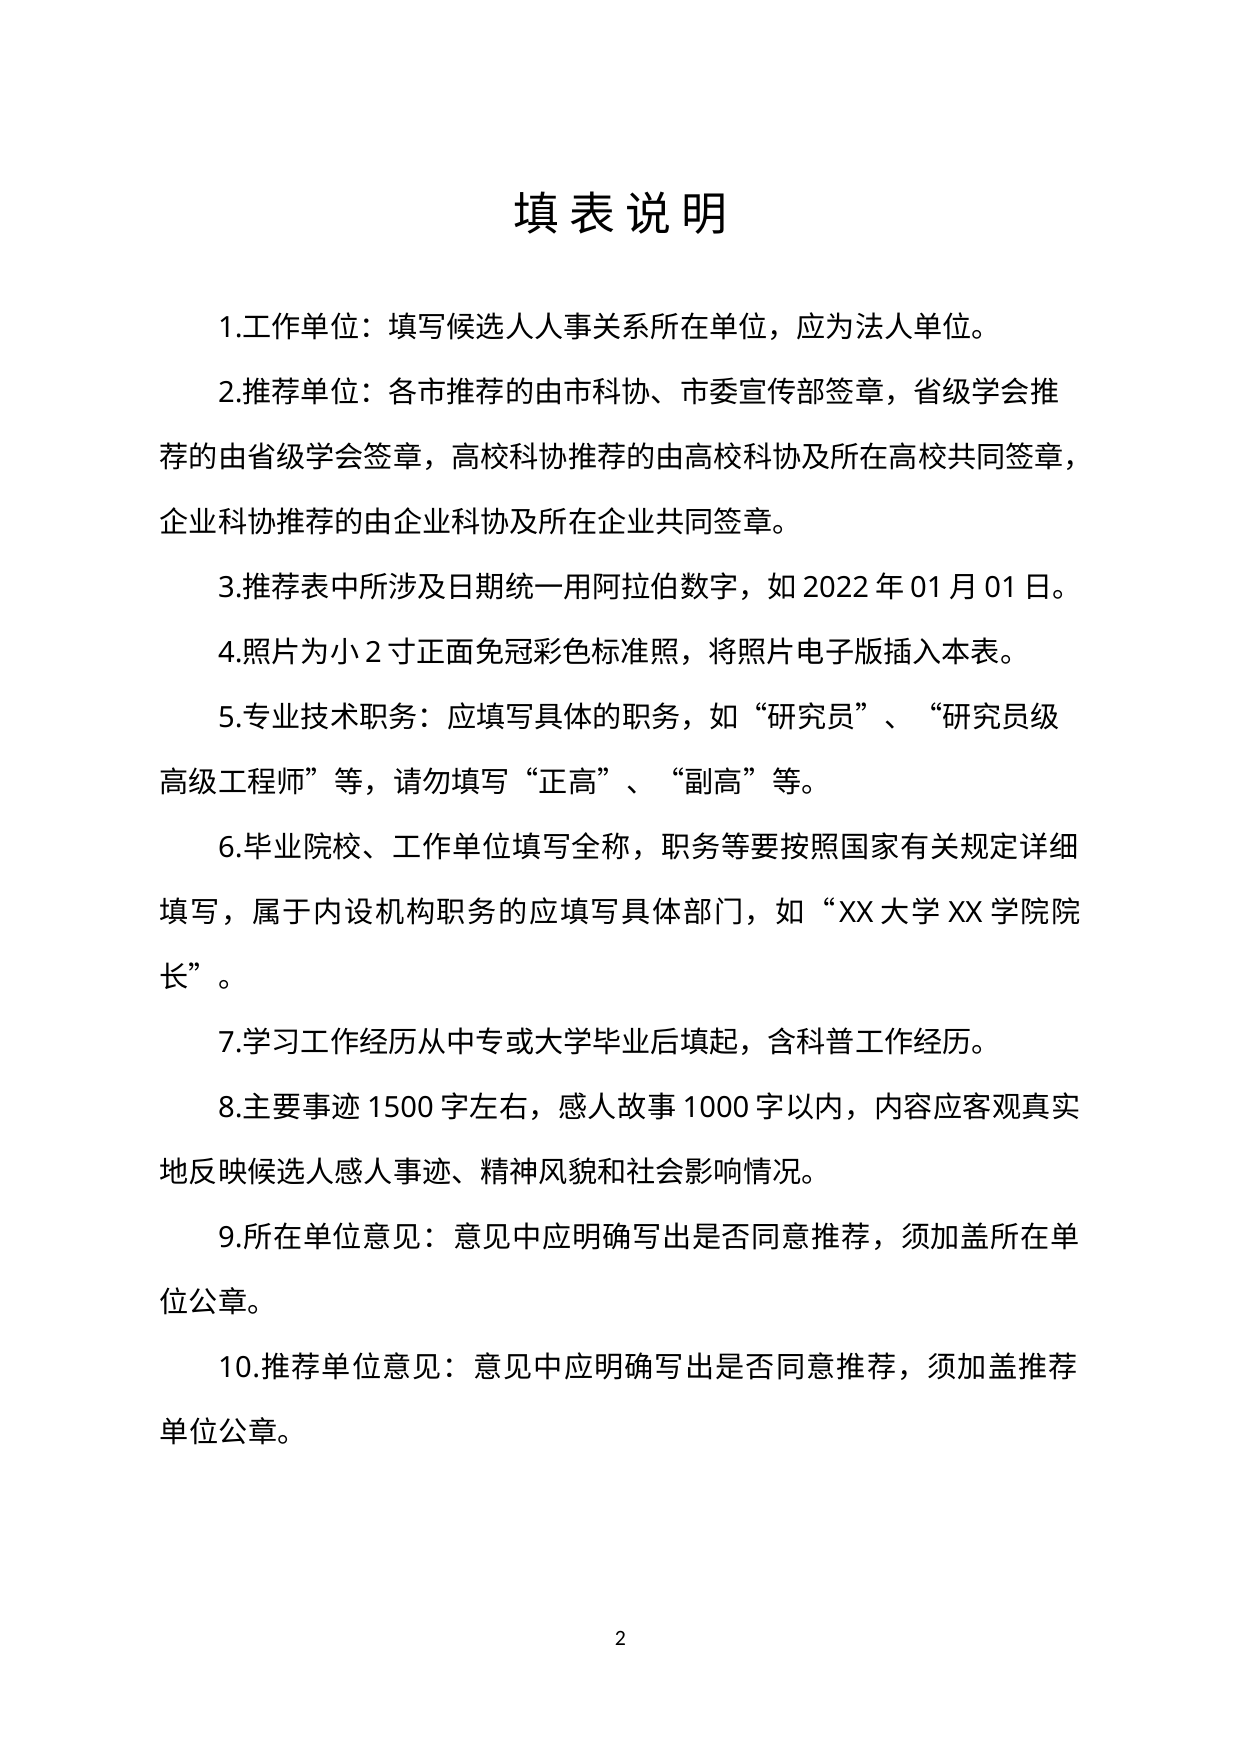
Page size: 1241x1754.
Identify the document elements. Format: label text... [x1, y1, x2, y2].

text 填 表 说 明 [159, 162, 1081, 259]
text 9.所在单位意见：意见中应明确写出是否同意推荐，须加盖所在单位公章。 [159, 1202, 1081, 1332]
text 5.专业技术职务：应填写具体的职务，如“研究员”、“研究员级高级工程师”等，请勿填写“正高”、“副高”等。 [159, 682, 1081, 812]
text 6.毕业院校、工作单位填写全称，职务等要按照国家有关规定详细填写，属于内设机构职务的应填写具体部门，如“XX大学XX学院院长”。 [159, 812, 1081, 1007]
text 7.学习工作经历从中专或大学毕业后填起，含科普工作经历。 [159, 1007, 1081, 1072]
text 1.工作单位：填写候选人人事关系所在单位，应为法人单位。 [159, 292, 1081, 357]
text 4.照片为小2寸正面免冠彩色标准照，将照片电子版插入本表。 [159, 617, 1081, 682]
text 10.推荐单位意见：意见中应明确写出是否同意推荐，须加盖推荐单位公章。 [159, 1332, 1081, 1462]
text 2.推荐单位：各市推荐的由市科协、市委宣传部签章，省级学会推荐的由省级学会签章，高校科协推荐的由高校科协及所在高校共同签章，企业科协推荐的由企业科协及所在企业共同签章。 [159, 357, 1081, 552]
text 8.主要事迹1500字左右，感人故事1000字以内，内容应客观真实地反映候选人感人事迹、精神风貌和社会影响情况。 [159, 1072, 1081, 1202]
text 3.推荐表中所涉及日期统一用阿拉伯数字，如2022年01月01日。 [159, 552, 1096, 617]
